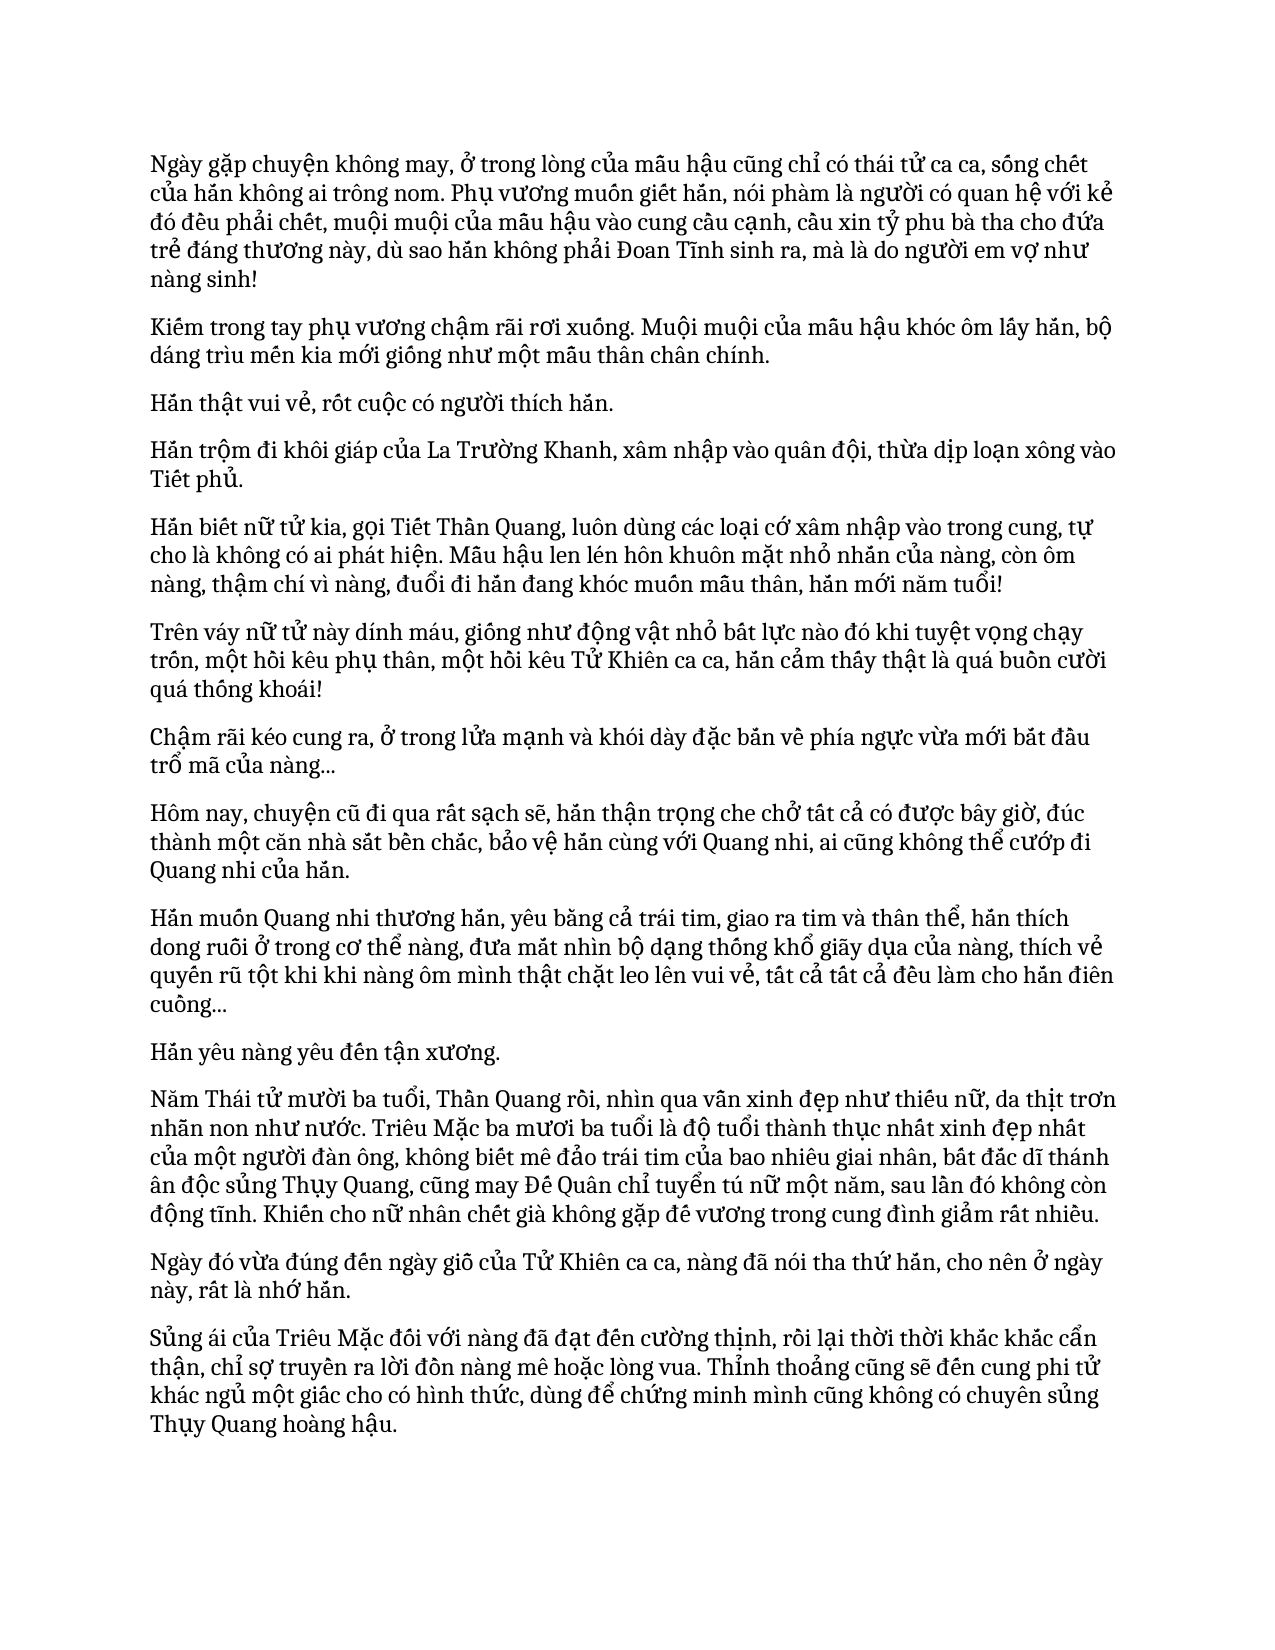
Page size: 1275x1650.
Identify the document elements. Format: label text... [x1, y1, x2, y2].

text Kiếm trong tay phụ vương chậm rãi rơi xuống. Muội muội của mẫu hậu khóc ôm lấy hắn, bộ dáng trìu mến kia mới giống như một mẫu thân chân chính. [150, 312, 1125, 370]
text Sủng ái của Triêu Mặc đối với nàng đã đạt đến cường thịnh, rồi lại thời thời khắc khắc cẩn thận, chỉ sợ truyền ra lời đồn nàng mê hoặc lòng vua. Thỉnh thoảng cũng sẽ đến cung phi tử khác ngủ một giấc cho có hình thức, dùng để chứng minh mình cũng không có chuyên sủng Thụy Quang hoàng hậu. [150, 1324, 1125, 1439]
text Năm Thái tử mười ba tuổi, Thần Quang rồi, nhìn qua vẫn xinh đẹp như thiếu nữ, da thịt trơn nhẵn non như nước. Triêu Mặc ba mươi ba tuổi là độ tuổi thành thục nhất xinh đẹp nhất của một người đàn ông, không biết mê đảo trái tim của bao nhiêu giai nhân, bất đắc dĩ thánh ân độc sủng Thụy Quang, cũng may Đế Quân chỉ tuyển tú nữ một năm, sau lần đó không còn động tĩnh. Khiến cho nữ nhân chết già không gặp đế vương trong cung đình giảm rất nhiều. [150, 1085, 1125, 1229]
text Hôm nay, chuyện cũ đi qua rất sạch sẽ, hắn thận trọng che chở tất cả có được bây giờ, đúc thành một căn nhà sắt bền chắc, bảo vệ hắn cùng với Quang nhi, ai cũng không thể cướp đi Quang nhi của hắn. [150, 799, 1125, 885]
text Hắn trộm đi khôi giáp của La Trường Khanh, xâm nhập vào quân đội, thừa dịp loạn xông vào Tiết phủ. [150, 436, 1125, 494]
text Ngày gặp chuyện không may, ở trong lòng của mẫu hậu cũng chỉ có thái tử ca ca, sống chết của hắn không ai trông nom. Phụ vương muốn giết hắn, nói phàm là người có quan hệ với kẻ đó đều phải chết, muội muội của mẫu hậu vào cung cầu cạnh, cầu xin tỷ phu bà tha cho đứa trẻ đáng thương này, dù sao hắn không phải Đoan Tĩnh sinh ra, mà là do người em vợ như nàng sinh! [150, 150, 1125, 294]
text Chậm rãi kéo cung ra, ở trong lửa mạnh và khói dày đặc bắn về phía ngực vừa mới bắt đầu trổ mã của nàng... [150, 722, 1125, 780]
text Ngày đó vừa đúng đến ngày giỗ của Tử Khiên ca ca, nàng đã nói tha thứ hắn, cho nên ở ngày này, rất là nhớ hắn. [150, 1247, 1125, 1305]
text Hắn muốn Quang nhi thương hắn, yêu bằng cả trái tim, giao ra tim và thân thể, hắn thích dong ruỗi ở trong cơ thể nàng, đưa mắt nhìn bộ dạng thống khổ giãy dụa của nàng, thích vẻ quyến rũ tột khi khi nàng ôm mình thật chặt leo lên vui vẻ, tất cả tất cả đều làm cho hắn điên cuồng... [150, 904, 1125, 1019]
text Hắn yêu nàng yêu đến tận xương. [150, 1037, 1125, 1066]
text Hắn thật vui vẻ, rốt cuộc có người thích hắn. [150, 389, 1125, 417]
text Trên váy nữ tử này dính máu, giống như động vật nhỏ bất lực nào đó khi tuyệt vọng chạy trốn, một hồi kêu phụ thân, một hồi kêu Tử Khiên ca ca, hắn cảm thấy thật là quá buồn cười quá thống khoái! [150, 617, 1125, 704]
text Hắn biết nữ tử kia, gọi Tiết Thần Quang, luôn dùng các loại cớ xâm nhập vào trong cung, tự cho là không có ai phát hiện. Mẫu hậu len lén hôn khuôn mặt nhỏ nhắn của nàng, còn ôm nàng, thậm chí vì nàng, đuổi đi hắn đang khóc muốn mẫu thân, hắn mới năm tuổi! [150, 512, 1125, 599]
